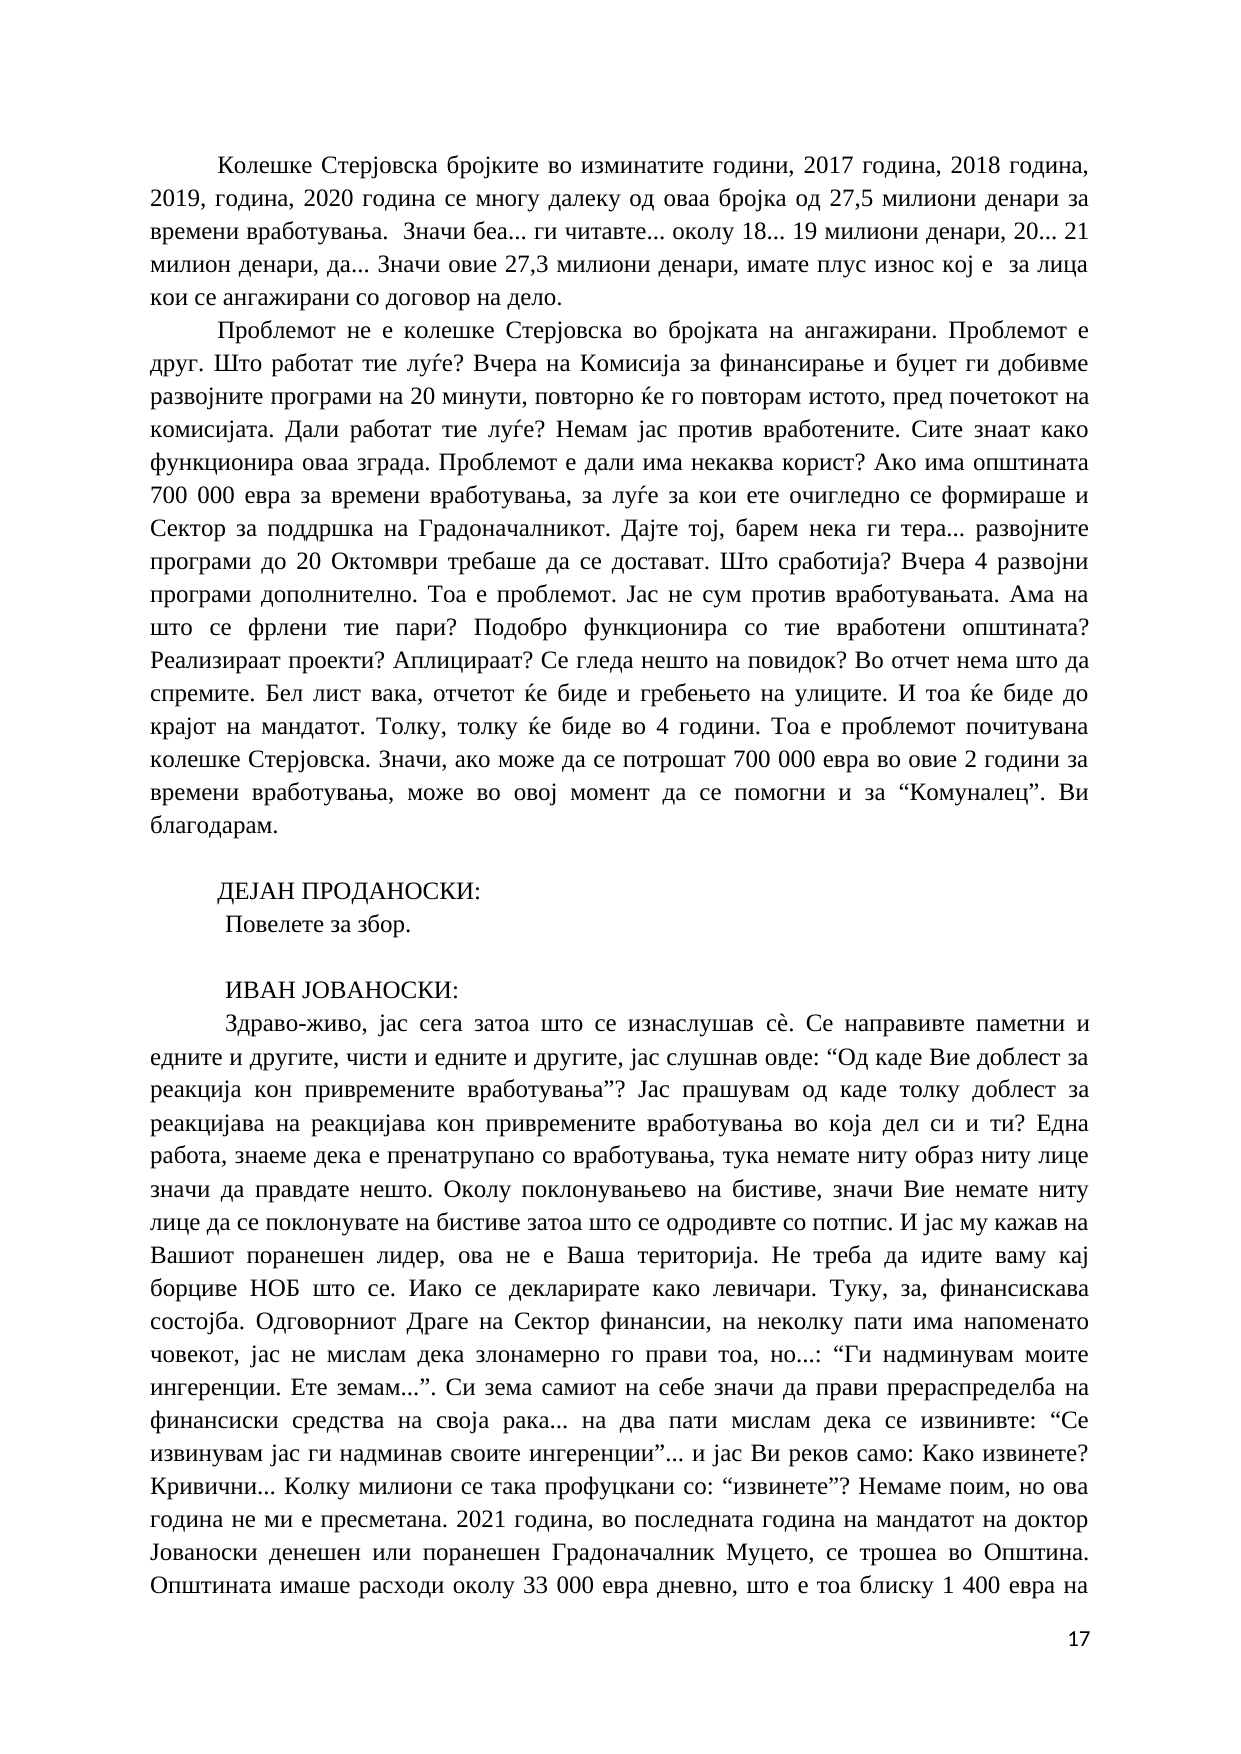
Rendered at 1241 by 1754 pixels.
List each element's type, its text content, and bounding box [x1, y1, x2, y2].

text ИВАН ЈОВАНОСКИ: [150, 976, 1090, 1004]
text Колешке Стерјовска бројките во изминатите години, 2017 година, 2018 година, 2019, година, 2020 година се многу далеку од оваа бројка од 27,5 милиони денари за времени вработувања. Значи беа... ги читавте... околу 18... 19 милиони денари, 20... 21 милион денари, да... Значи овие 27,3 милиони денари, имате плус износ кој е за лица кои се ангажирани со договор на дело. [150, 150, 1090, 311]
text Повелете за збор. [150, 909, 1090, 938]
text Проблемот не е колешке Стерјовска во бројката на ангажирани. Проблемот е друг. Што работат тие луѓе? Вчера на Комисија за финансирање и буџет ги добивме развојните програми на 20 минути, повторно ќе го повторам истото, пред почетокот на комисијата. Дали работат тие луѓе? Немам јас против вработените. Сите знаат како функционира оваа зграда. Проблемот е дали има некаква корист? Ако има општината 700 000 евра за времени вработувања, за луѓе за кои ете очигледно се формираше и Сектор за поддршка на Градоначалникот. Дајте тој, барем нека ги тера... развојните програми до 20 Октомври требаше да се достават. Што сработија? Вчера 4 развојни програми дополнително. Тоа е проблемот. Јас не сум против вработувањата. Ама на што се фрлени тие пари? Подобро функционира со тие вработени општината? Реализираат проекти? Аплицираат? Се гледа нешто на повидок? Во отчет нема што да спремите. Бел лист вака, отчетот ќе биде и гребењето на улиците. И тоа ќе биде до крајот на мандатот. Толку, толку ќе биде во 4 години. Тоа е проблемот почитувана колешке Стерјовска. Значи, ако може да се потрошат 700 000 евра во овие 2 години за времени вработувања, може во овој момент да се помогни и за “Комуналец”. Ви благодарам. [150, 315, 1090, 839]
text ДЕЈАН ПРОДАНОСКИ: [150, 876, 1090, 905]
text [150, 1008, 1090, 1599]
